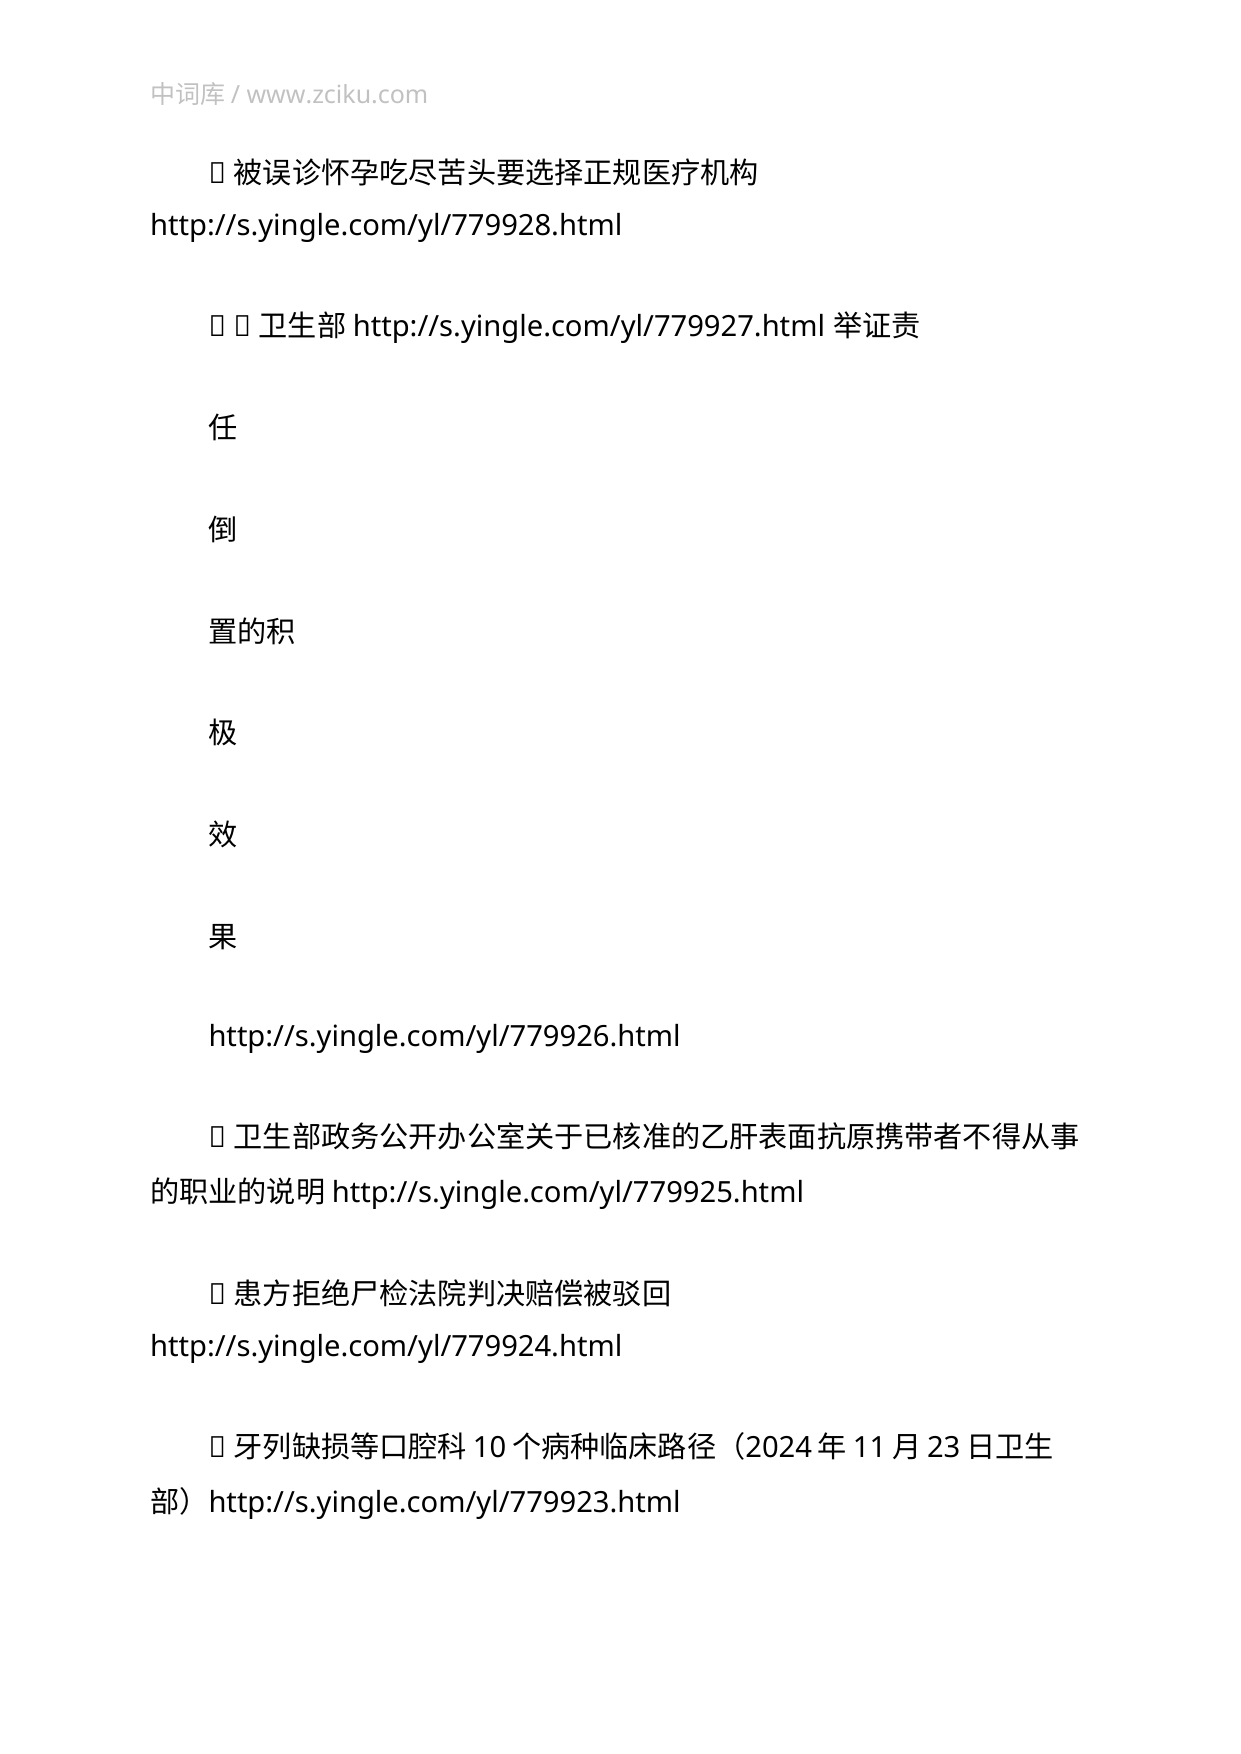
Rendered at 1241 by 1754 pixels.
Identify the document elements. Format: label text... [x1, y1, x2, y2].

text 极 [150, 710, 1090, 752]
text 倒 [150, 506, 1090, 549]
text 置的积 [150, 608, 1090, 651]
text 效 [150, 812, 1090, 854]
text  被误诊怀孕吃尽苦头要选择正规医疗机构 http://s.yingle.com/yl/779928.html [150, 150, 1090, 244]
text http://s.yingle.com/yl/779926.html [150, 1015, 1090, 1055]
text   卫生部 http://s.yingle.com/yl/779927.html 举证责 [150, 303, 1090, 345]
text  卫生部政务公开办公室关于已核准的乙肝表面抗原携带者不得从事的职业的说明 http://s.yingle.com/yl/779925.html [150, 1114, 1090, 1211]
text 果 [150, 913, 1090, 956]
text  患方拒绝尸检法院判决赔偿被驳回 http://s.yingle.com/yl/779924.html [150, 1271, 1090, 1365]
text 任 [150, 405, 1090, 447]
text  牙列缺损等口腔科10个病种临床路径（2024年11月23日卫生部）http://s.yingle.com/yl/779923.html [150, 1423, 1090, 1521]
